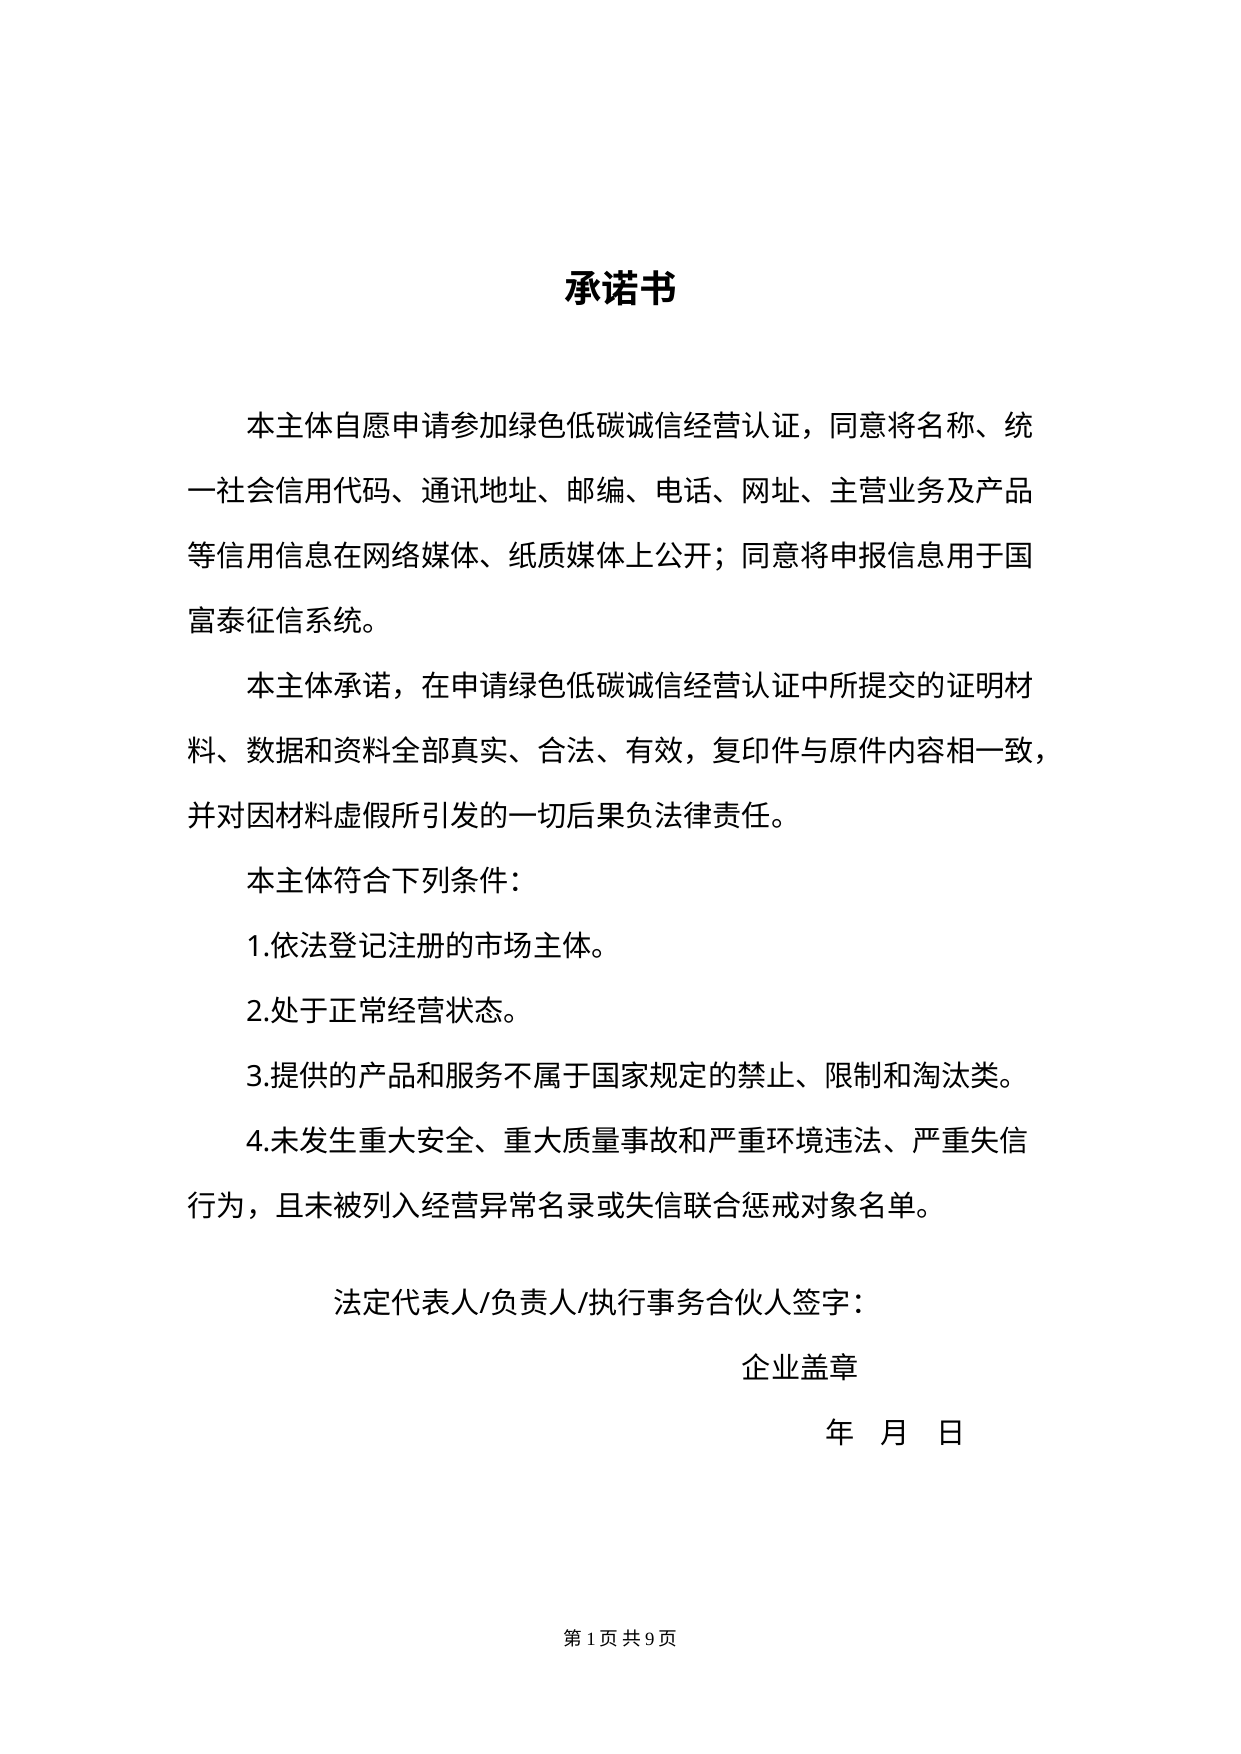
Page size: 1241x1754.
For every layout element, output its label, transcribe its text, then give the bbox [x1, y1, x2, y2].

text 4.未发生重大安全、重大质量事故和严重环境违法、严重失信行为，且未被列入经营异常名录或失信联合惩戒对象名单。 [187, 1106, 1053, 1236]
subtitle 承诺书 [187, 254, 1053, 319]
text 2.处于正常经营状态。 [187, 976, 1053, 1041]
text 本主体符合下列条件： [187, 846, 1053, 911]
text 本主体自愿申请参加绿色低碳诚信经营认证，同意将名称、统一社会信用代码、通讯地址、邮编、电话、网址、主营业务及产品等信用信息在网络媒体、纸质媒体上公开；同意将申报信息用于国富泰征信系统。 [187, 391, 1053, 651]
text 3.提供的产品和服务不属于国家规定的禁止、限制和淘汰类。 [187, 1041, 1053, 1106]
text 法定代表人/负责人/执行事务合伙人签字： [187, 1269, 1053, 1334]
text 企业盖章 [187, 1334, 1053, 1399]
text 1.依法登记注册的市场主体。 [187, 911, 1053, 976]
text 本主体承诺，在申请绿色低碳诚信经营认证中所提交的证明材料、数据和资料全部真实、合法、有效，复印件与原件内容相一致，并对因材料虚假所引发的一切后果负法律责任。 [187, 651, 1053, 846]
text 年 月 日 [262, 1399, 965, 1464]
